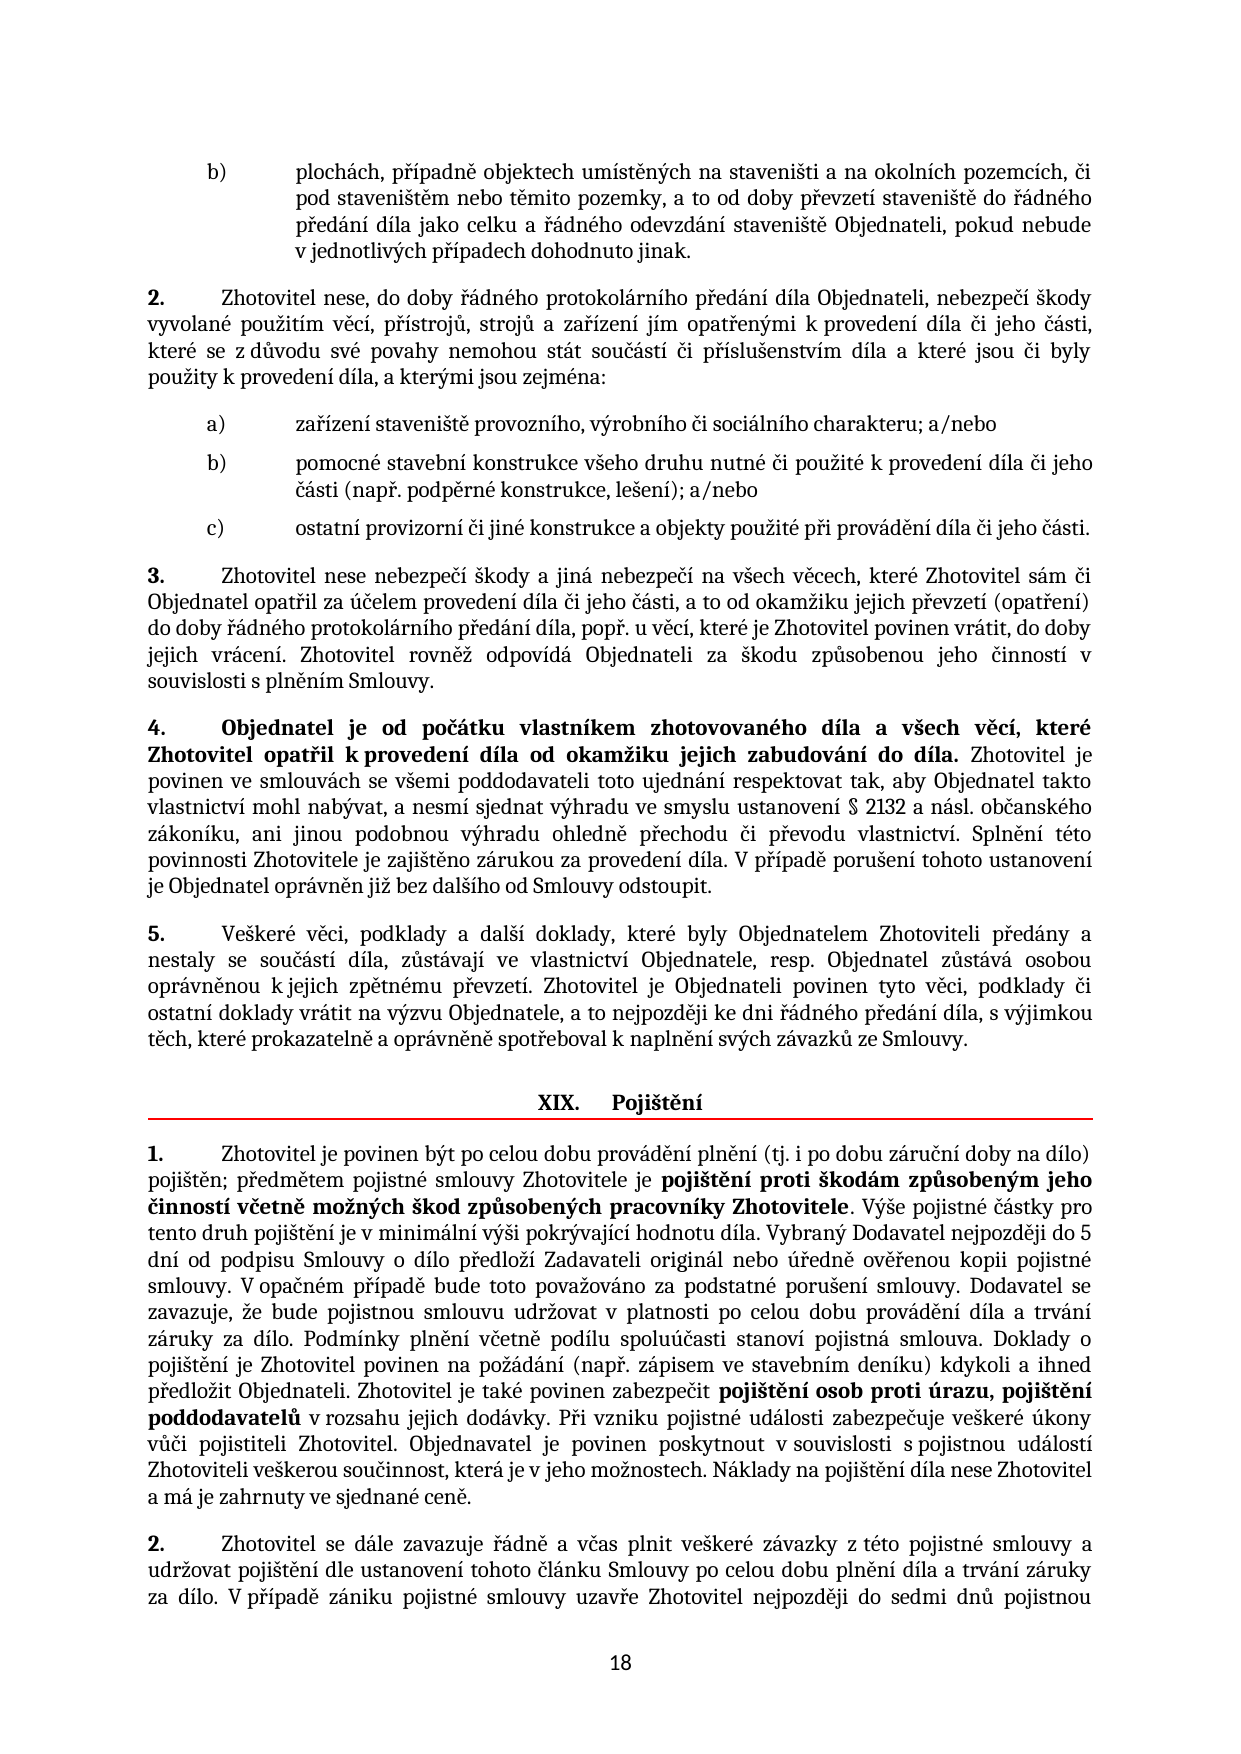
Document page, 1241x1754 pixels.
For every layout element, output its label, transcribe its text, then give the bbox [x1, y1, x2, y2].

subtitle plochách, případně objektech umístěných na staveništi a na okolních pozemcích, či pod staveništěm nebo těmito pozemky, a to od doby převzetí staveniště do řádného předání díla jako celku a řádného odevzdání staveniště Objednateli, pokud nebude v jednotlivých případech dohodnuto jinak. [207, 159, 1093, 264]
subtitle Zhotovitel nese nebezpečí škody a jiná nebezpečí na všech věcech, které Zhotovitel sám či Objednatel opatřil za účelem provedení díla či jeho části, a to od okamžiku jejich převzetí (opatření) do doby řádného protokolárního předání díla, popř. u věcí, které je Zhotovitel povinen vrátit, do doby jejich vrácení. Zhotovitel rovněž odpovídá Objednateli za škodu způsobenou jeho činností v souvislosti s plněním Smlouvy. [148, 562, 1093, 694]
subtitle Zhotovitel nese, do doby řádného protokolárního předání díla Objednateli, nebezpečí škody vyvolané použitím věcí, přístrojů, strojů a zařízení jím opatřenými k provedení díla či jeho části, které se z důvodu své povahy nemohou stát součástí či příslušenstvím díla a které jsou či byly použity k provedení díla, a kterými jsou zejména: [148, 285, 1093, 390]
subtitle pomocné stavební konstrukce všeho druhu nutné či použité k provedení díla či jeho části (např. podpěrné konstrukce, lešení); a/nebo [207, 450, 1093, 503]
subtitle Pojištění [148, 1089, 1093, 1118]
subtitle Objednatel je od počátku vlastníkem zhotovovaného díla a všech věcí, které Zhotovitel opatřil k provedení díla od okamžiku jejich zabudování do díla. Zhotovitel je povinen ve smlouvách se všemi poddodavateli toto ujednání respektovat tak, aby Objednatel takto vlastnictví mohl nabývat, a nesmí sjednat výhradu ve smyslu ustanovení § 2132 a násl. občanského zákoníku, ani jinou podobnou výhradu ohledně přechodu či převodu vlastnictví. Splnění této povinnosti Zhotovitele je zajištěno zárukou za provedení díla. V případě porušení tohoto ustanovení je Objednatel oprávněn již bez dalšího od Smlouvy odstoupit. [148, 715, 1093, 899]
subtitle ostatní provizorní či jiné konstrukce a objekty použité při provádění díla či jeho části. [207, 515, 1093, 542]
subtitle Zhotovitel je povinen být po celou dobu provádění plnění (tj. i po dobu záruční doby na dílo) pojištěn; předmětem pojistné smlouvy Zhotovitele je pojištění proti škodám způsobeným jeho činností včetně možných škod způsobených pracovníky Zhotovitele. Výše pojistné částky pro tento druh pojištění je v minimální výši pokrývající hodnotu díla. Vybraný Dodavatel nejpozději do 5 dní od podpisu Smlouvy o dílo předloží Zadavateli originál nebo úředně ověřenou kopii pojistné smlouvy. V opačném případě bude toto považováno za podstatné porušení smlouvy. Dodavatel se zavazuje, že bude pojistnou smlouvu udržovat v platnosti po celou dobu provádění díla a trvání záruky za dílo. Podmínky plnění včetně podílu spoluúčasti stanoví pojistná smlouva. Doklady o pojištění je Zhotovitel povinen na požádání (např. zápisem ve stavebním deníku) kdykoli a ihned předložit Objednateli. Zhotovitel je také povinen zabezpečit pojištění osob proti úrazu, pojištění poddodavatelů v rozsahu jejich dodávky. Při vzniku pojistné události zabezpečuje veškeré úkony vůči pojistiteli Zhotovitel. Objednavatel je povinen poskytnout v souvislosti s pojistnou událostí Zhotoviteli veškerou součinnost, která je v jeho možnostech. Náklady na pojištění díla nese Zhotovitel a má je zahrnuty ve sjednané ceně. [148, 1141, 1093, 1510]
subtitle Veškeré věci, podklady a další doklady, které byly Objednatelem Zhotoviteli předány a nestaly se součástí díla, zůstávají ve vlastnictví Objednatele, resp. Objednatel zůstává osobou oprávněnou k jejich zpětnému převzetí. Zhotovitel je Objednateli povinen tyto věci, podklady či ostatní doklady vrátit na výzvu Objednatele, a to nejpozději ke dni řádného předání díla, s výjimkou těch, které prokazatelně a oprávněně spotřeboval k naplnění svých závazků ze Smlouvy. [148, 920, 1093, 1052]
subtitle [148, 1531, 1093, 1610]
subtitle zařízení staveniště provozního, výrobního či sociálního charakteru; a/nebo [207, 411, 1093, 437]
